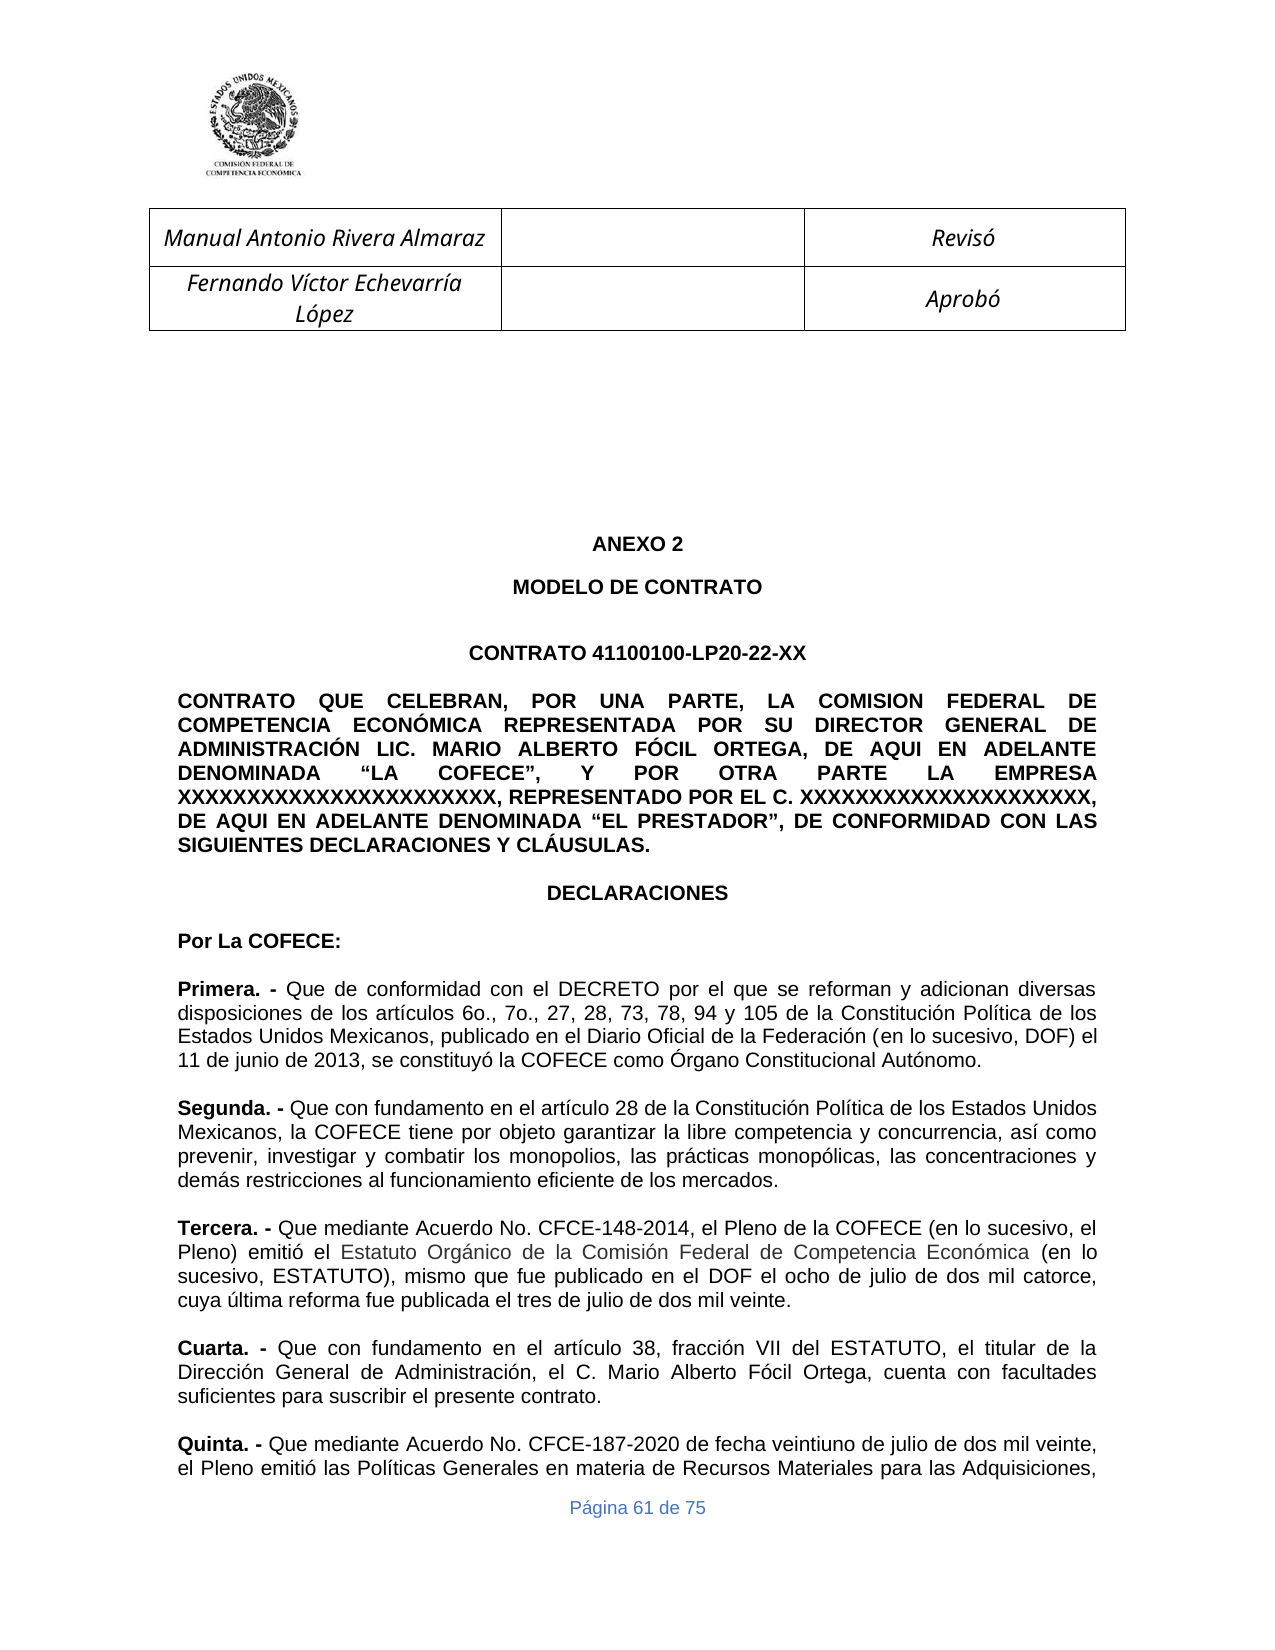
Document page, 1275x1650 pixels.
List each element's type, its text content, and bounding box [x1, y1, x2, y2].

text DECLARACIONES [177, 881, 1098, 904]
table_cell [502, 209, 804, 266]
table_cell [502, 267, 804, 330]
table_cell Aprobó [805, 267, 1125, 330]
picture [188, 73, 322, 179]
text Por La COFECE: [177, 928, 1098, 952]
text CONTRATO QUE CELEBRAN, POR UNA PARTE, LA COMISION FEDERAL DE COMPETENCIA ECONÓMICA REPRESENTADA POR SU DIRECTOR GENERAL DE ADMINISTRACIÓN LIC. MARIO ALBERTO FÓCIL ORTEGA, DE AQUI EN ADELANTE DENOMINADA “LA COFECE”, Y POR OTRA PARTE LA EMPRESA XXXXXXXXXXXXXXXXXXXXXXX, REPRESENTADO POR EL C. XXXXXXXXXXXXXXXXXXXXX, DE AQUI EN ADELANTE DENOMINADA “EL PRESTADOR”, DE CONFORMIDAD CON LAS SIGUIENTES DECLARACIONES Y CLÁUSULAS. [177, 689, 1098, 857]
text Segunda. - Que con fundamento en el artículo 28 de la Constitución Política de los Estados Unidos Mexicanos, la COFECE tiene por objeto garantizar la libre competencia y concurrencia, así como prevenir, investigar y combatir los monopolios, las prácticas monopólicas, las concentraciones y demás restricciones al funcionamiento eficiente de los mercados. [177, 1096, 1098, 1192]
text Tercera. - Que mediante Acuerdo No. CFCE-148-2014, el Pleno de la COFECE (en lo sucesivo, el Pleno) emitió el Estatuto Orgánico de la Comisión Federal de Competencia Económica (en lo sucesivo, ESTATUTO), mismo que fue publicado en el DOF el ocho de julio de dos mil catorce, cuya última reforma fue publicada el tres de julio de dos mil veinte. [177, 1216, 1098, 1312]
table_cell Revisó [805, 209, 1125, 266]
text Cuarta. - Que con fundamento en el artículo 38, fracción VII del ESTATUTO, el titular de la Dirección General de Administración, el C. Mario Alberto Fócil Ortega, cuenta con facultades suficientes para suscribir el presente contrato. [177, 1336, 1098, 1408]
table_cell Fernando Víctor Echevarría López [150, 267, 501, 330]
text ANEXO 2 [177, 532, 1098, 556]
text MODELO DE CONTRATO [177, 574, 1098, 598]
text CONTRATO 41100100-LP20-22-XX [177, 641, 1098, 665]
text Primera. - Que de conformidad con el DECRETO por el que se reforman y adicionan diversas disposiciones de los artículos 6o., 7o., 27, 28, 73, 78, 94 y 105 de la Constitución Política de los Estados Unidos Mexicanos, publicado en el Diario Oficial de la Federación (en lo sucesivo, DOF) el 11 de junio de 2013, se constituyó la COFECE como Órgano Constitucional Autónomo. [177, 976, 1098, 1072]
table_cell Manual Antonio Rivera Almaraz [150, 209, 501, 266]
